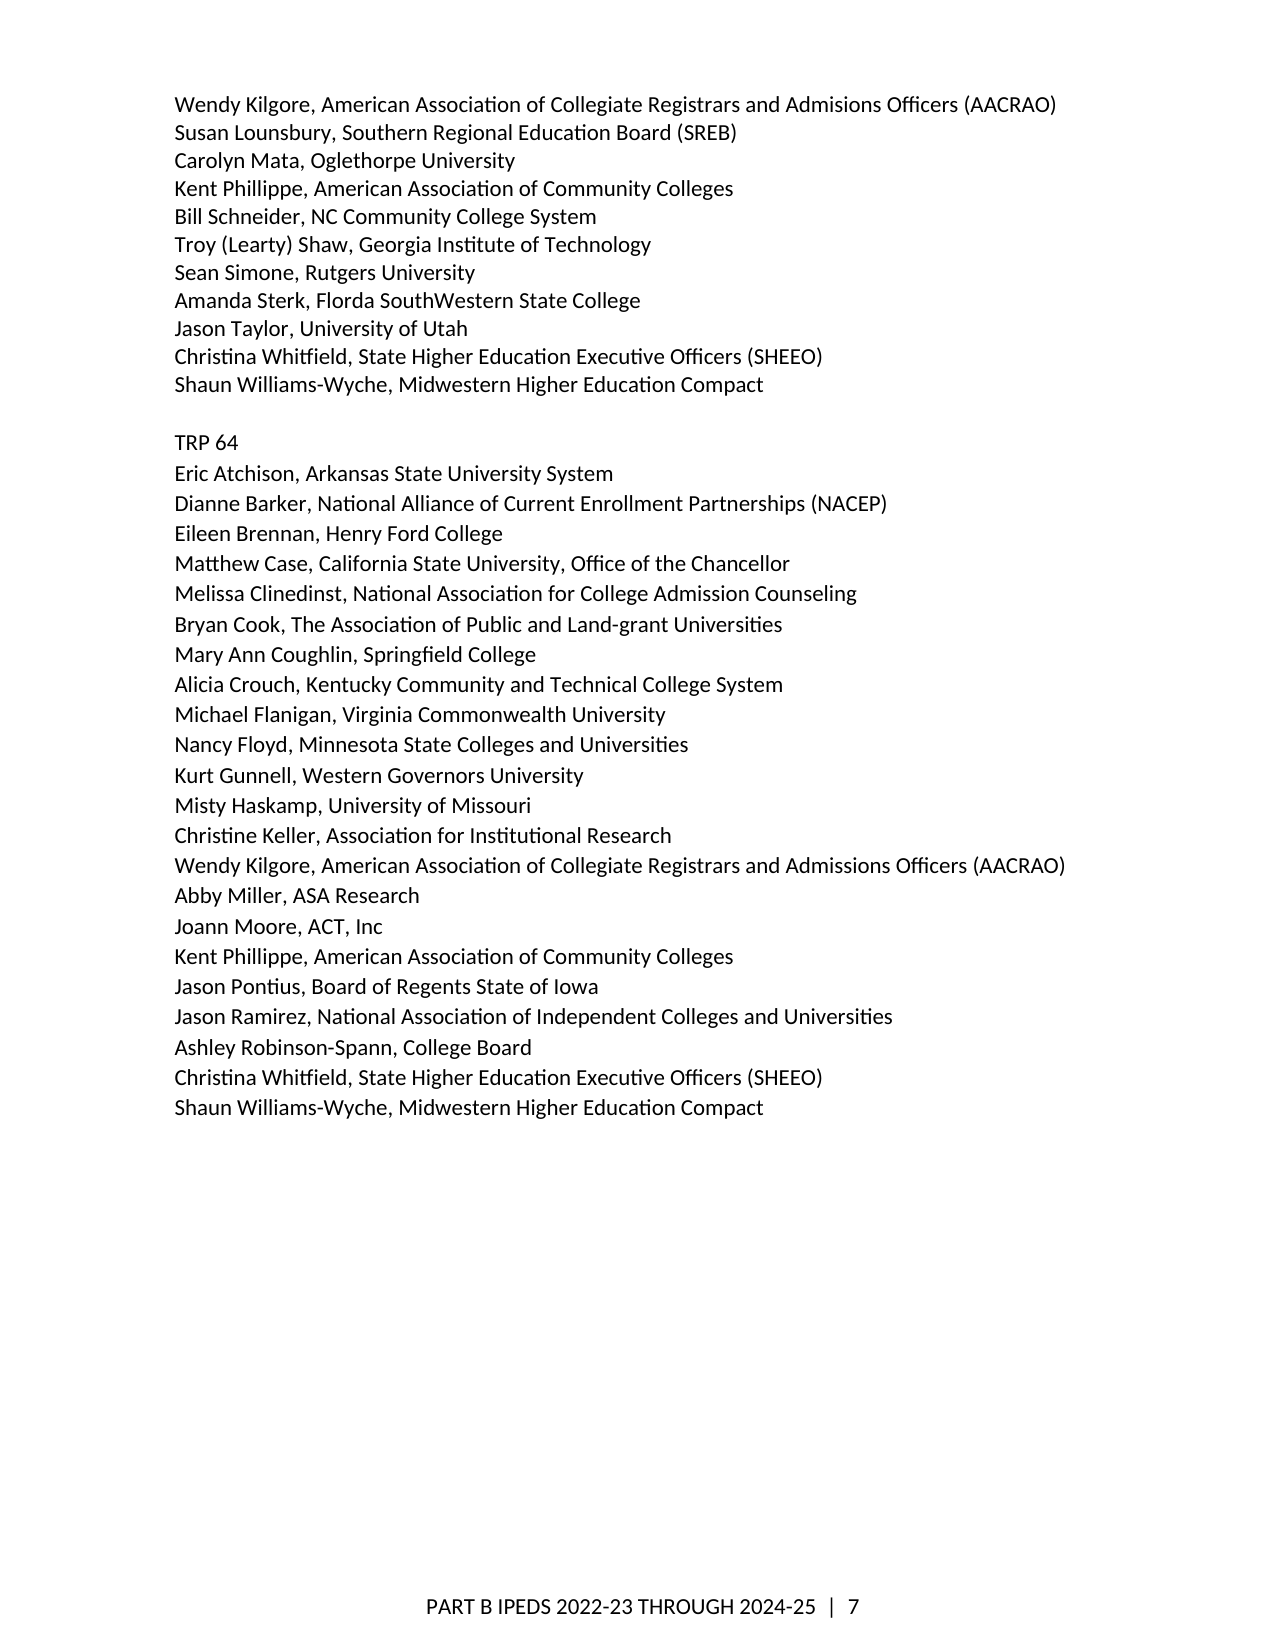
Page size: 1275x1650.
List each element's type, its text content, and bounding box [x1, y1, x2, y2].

text TRP 64 [174, 428, 1185, 456]
text Kurt Gunnell, Western Governors University [174, 761, 1185, 789]
text Christine Keller, Association for Institutional Research [174, 821, 1185, 849]
text Abby Miller, ASA Research [174, 882, 1185, 909]
text Matthew Case, California State University, Office of the Chancellor [174, 549, 1185, 577]
text Shaun Williams-Wyche, Midwestern Higher Education Compact [174, 370, 1185, 398]
text Jason Taylor, University of Utah [174, 314, 1185, 342]
text Susan Lounsbury, Southern Regional Education Board (SREB) [174, 118, 1185, 146]
text Ashley Robinson-Spann, College Board [174, 1033, 1185, 1061]
text Carolyn Mata, Oglethorpe University [174, 146, 1185, 174]
text Joann Moore, ACT, Inc [174, 912, 1185, 940]
text Bryan Cook, The Association of Public and Land-grant Universities [174, 610, 1185, 638]
text Eric Atchison, Arkansas State University System [174, 459, 1185, 487]
text Nancy Floyd, Minnesota State Colleges and Universities [174, 731, 1185, 758]
text Melissa Clinedinst, National Association for College Admission Counseling [174, 579, 1185, 607]
text Alicia Crouch, Kentucky Community and Technical College System [174, 670, 1185, 698]
text Bill Schneider, NC Community College System [174, 202, 1185, 230]
text Wendy Kilgore, American Association of Collegiate Registrars and Admissions Officers (AACRAO) [174, 851, 1185, 879]
text Michael Flanigan, Virginia Commonwealth University [174, 700, 1185, 728]
text Wendy Kilgore, American Association of Collegiate Registrars and Admisions Officers (AACRAO) [174, 90, 1185, 118]
text Christina Whitfield, State Higher Education Executive Officers (SHEEO) [174, 1063, 1185, 1091]
text Sean Simone, Rutgers University [174, 258, 1185, 286]
text Christina Whitfield, State Higher Education Executive Officers (SHEEO) [174, 342, 1185, 370]
text Misty Haskamp, University of Missouri [174, 791, 1185, 819]
text Amanda Sterk, Florda SouthWestern State College [174, 286, 1185, 314]
text Dianne Barker, National Alliance of Current Enrollment Partnerships (NACEP) [174, 489, 1185, 517]
text Jason Ramirez, National Association of Independent Colleges and Universities [174, 1002, 1185, 1030]
text Troy (Learty) Shaw, Georgia Institute of Technology [174, 230, 1185, 258]
text Kent Phillippe, American Association of Community Colleges [174, 942, 1185, 970]
text Kent Phillippe, American Association of Community Colleges [174, 174, 1185, 202]
text Eileen Brennan, Henry Ford College [174, 519, 1185, 547]
text Shaun Williams-Wyche, Midwestern Higher Education Compact [174, 1093, 1185, 1121]
text Jason Pontius, Board of Regents State of Iowa [174, 972, 1185, 1000]
text Mary Ann Coughlin, Springfield College [174, 640, 1185, 668]
